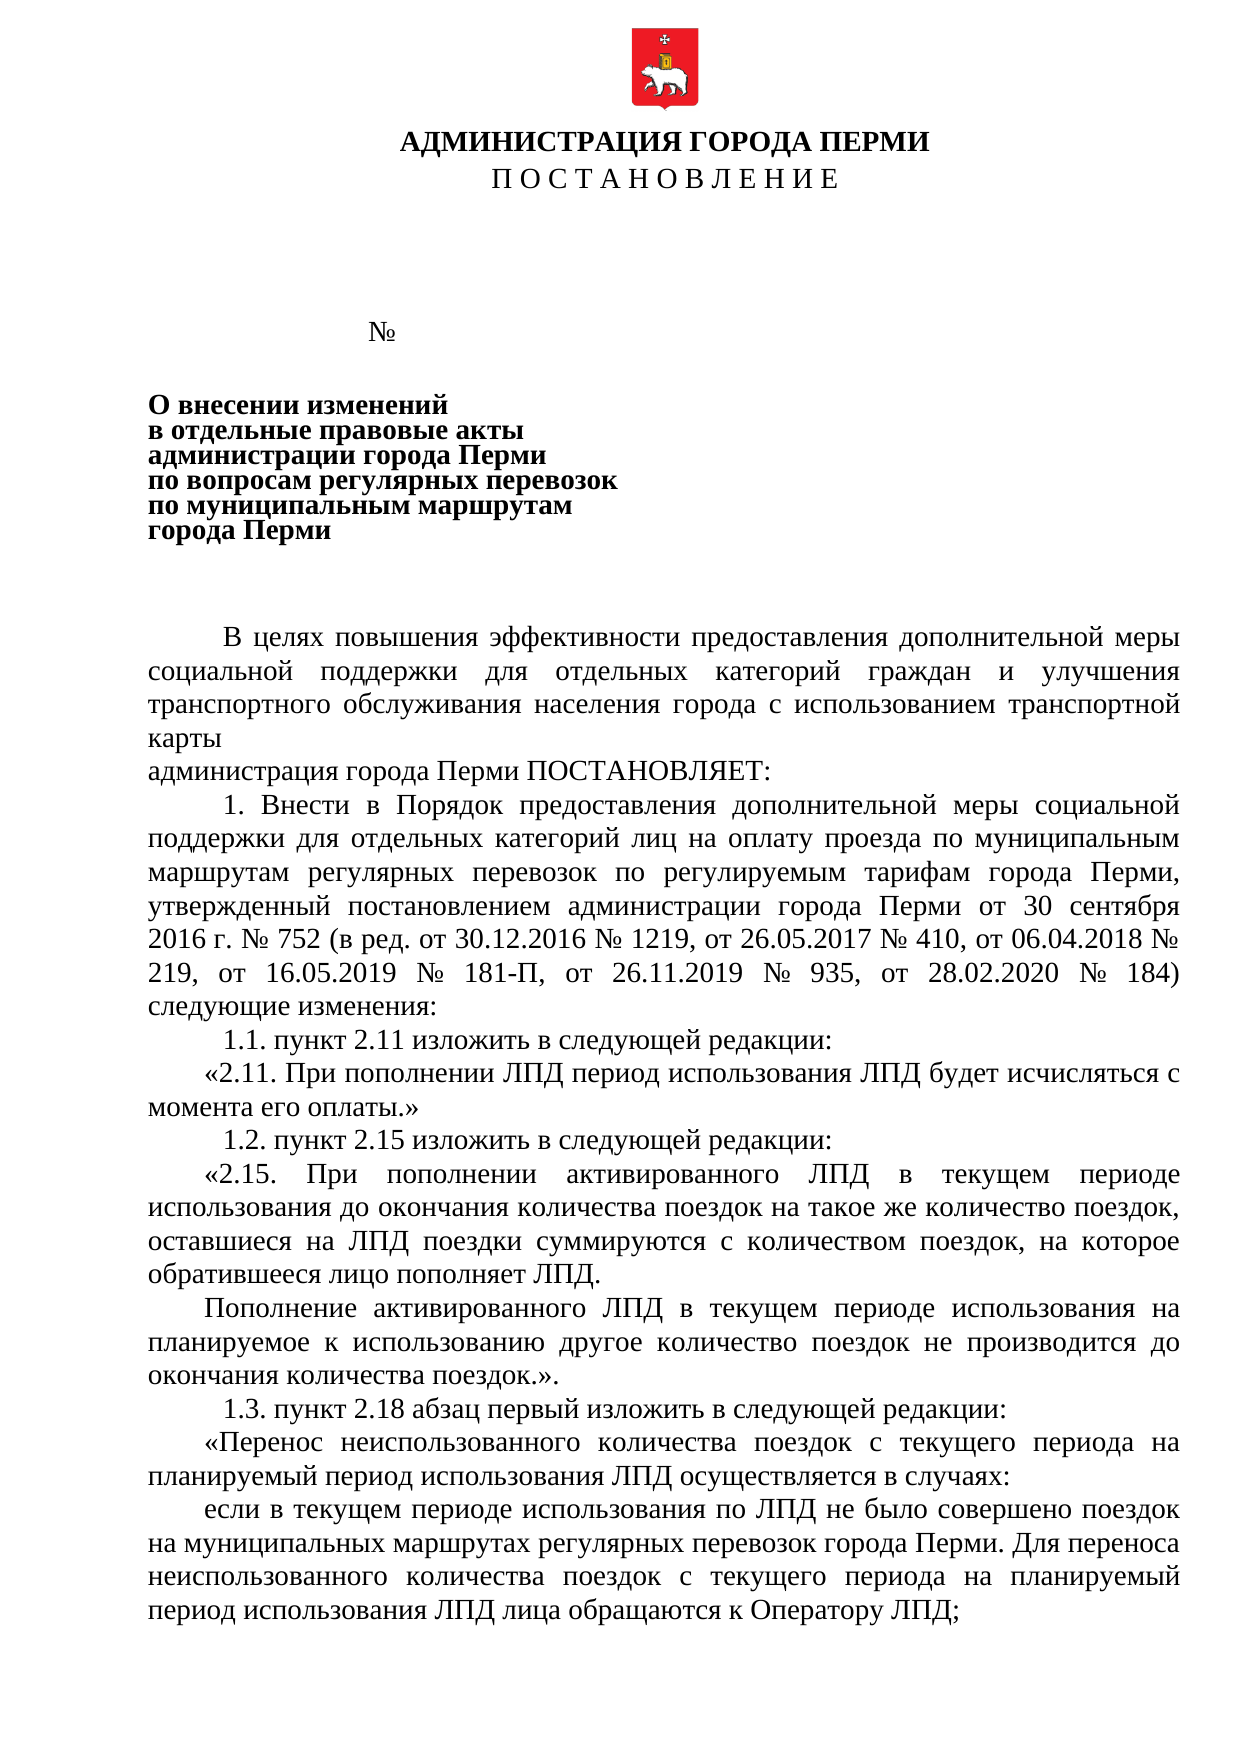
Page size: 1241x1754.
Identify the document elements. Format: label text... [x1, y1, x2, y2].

text 1.3. пункт 2.18 абзац первый изложить в следующей редакции: [148, 1391, 1181, 1424]
text «Перенос неиспользованного количества поездок с текущего периода на планируемый период использования ЛПД осуществляется в случаях: [148, 1424, 1181, 1491]
text если в текущем периоде использования по ЛПД не было совершено поездок на муниципальных маршрутах регулярных перевозок города Перми. Для переноса неиспользованного количества поездок с текущего периода на планируемый период использования ЛПД лица обращаются к Оператору ЛПД; [148, 1491, 1181, 1626]
picture [631, 28, 699, 110]
text 1.2. пункт 2.15 изложить в следующей редакции: [148, 1122, 1181, 1156]
text 1.1. пункт 2.11 изложить в следующей редакции: [148, 1022, 1181, 1055]
text Пополнение активированного ЛПД в текущем периоде использования на планируемое к использованию другое количество поездок не производится до окончания количества поездок.». [148, 1290, 1181, 1391]
text В целях повышения эффективности предоставления дополнительной меры социальной поддержки для отдельных категорий граждан и улучшения транспортного обслуживания населения города с использованием транспортной карты [148, 619, 1181, 753]
text 1. Внести в Порядок предоставления дополнительной меры социальной поддержки для отдельных категорий лиц на оплату проезда по муниципальным маршрутам регулярных перевозок по регулируемым тарифам города Перми, утвержденный постановлением администрации города Перми от 30 сентября 2016 г. № 752 (в ред. от 30.12.2016 № 1219, от 26.05.2017 № 410, от 06.04.2018 № 219, от 16.05.2019 № 181-П, от 26.11.2019 № 935, от 28.02.2020 № 184) следующие изменения: [148, 787, 1181, 1022]
text по вопросам регулярных перевозок по муниципальным маршрутам города Перми [148, 469, 650, 544]
text «2.15. При пополнении активированного ЛПД в текущем периоде использования до окончания количества поездок на такое же количество поездок, оставшиеся на ЛПД поездки суммируются с количеством поездок, на которое обратившееся лицо пополняет ЛПД. [148, 1156, 1181, 1290]
text «2.11. При пополнении ЛПД период использования ЛПД будет исчисляться с момента его оплаты.» [148, 1055, 1181, 1122]
text О внесении изменений в отдельные правовые акты администрации города Перми [148, 394, 1181, 469]
text администрация города Перми ПОСТАНОВЛЯЕТ: [148, 753, 1181, 787]
